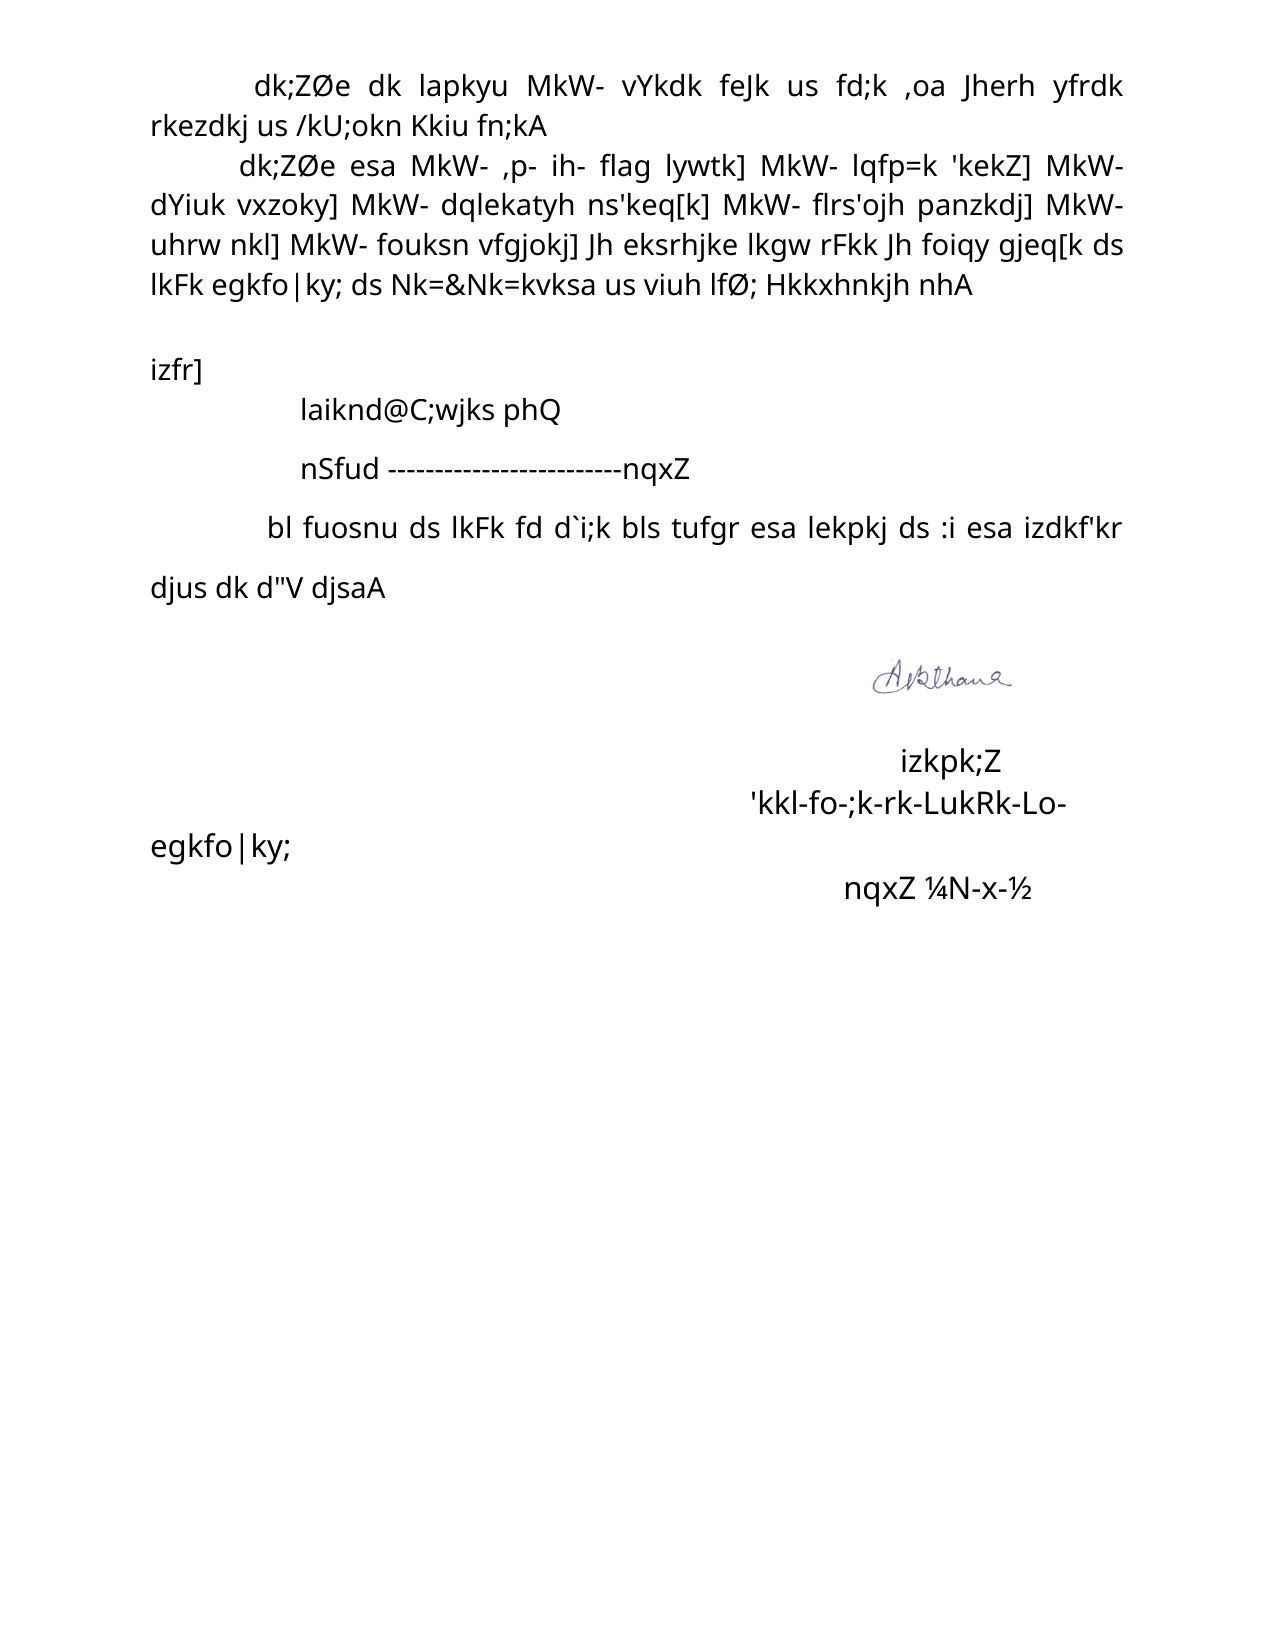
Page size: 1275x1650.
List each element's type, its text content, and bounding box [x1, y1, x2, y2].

text 'kkl-fo-;k-rk-LukRk-Lo-egkfo|ky; [150, 781, 1125, 866]
text nSfud -------------------------nqxZ [150, 448, 1125, 488]
text dk;ZØe esa MkW- ,p- ih- flag lywtk] MkW- lqfp=k 'kekZ] MkW- dYiuk vxzoky] MkW- dqlekatyh ns'keq[k] MkW- flrs'ojh panzkdj] MkW- uhrw nkl] MkW- fouksn vfgjokj] Jh eksrhjke lkgw rFkk Jh foiqy gjeq[k ds lkFk egkfo|ky; ds Nk=&Nk=kvksa us viuh lfØ; Hkkxhnkjh nhA [150, 145, 1125, 304]
text laiknd@C;wjks phQ [225, 389, 1125, 428]
text dk;ZØe dk lapkyu MkW- vYkdk feJk us fd;k ,oa Jherh yfrdk rkezdkj us /kU;okn Kkiu fn;kA [150, 66, 1125, 145]
text nqxZ ¼N-x-½ [750, 866, 1125, 909]
text izkpk;Z [825, 738, 1125, 781]
picture [853, 626, 1022, 739]
text bl fuosnu ds lkFk fd d`i;k bls tufgr esa lekpkj ds :i esa izdkf'kr djus dk d"V djsaA [150, 508, 1125, 607]
text izfr] [150, 349, 1125, 389]
